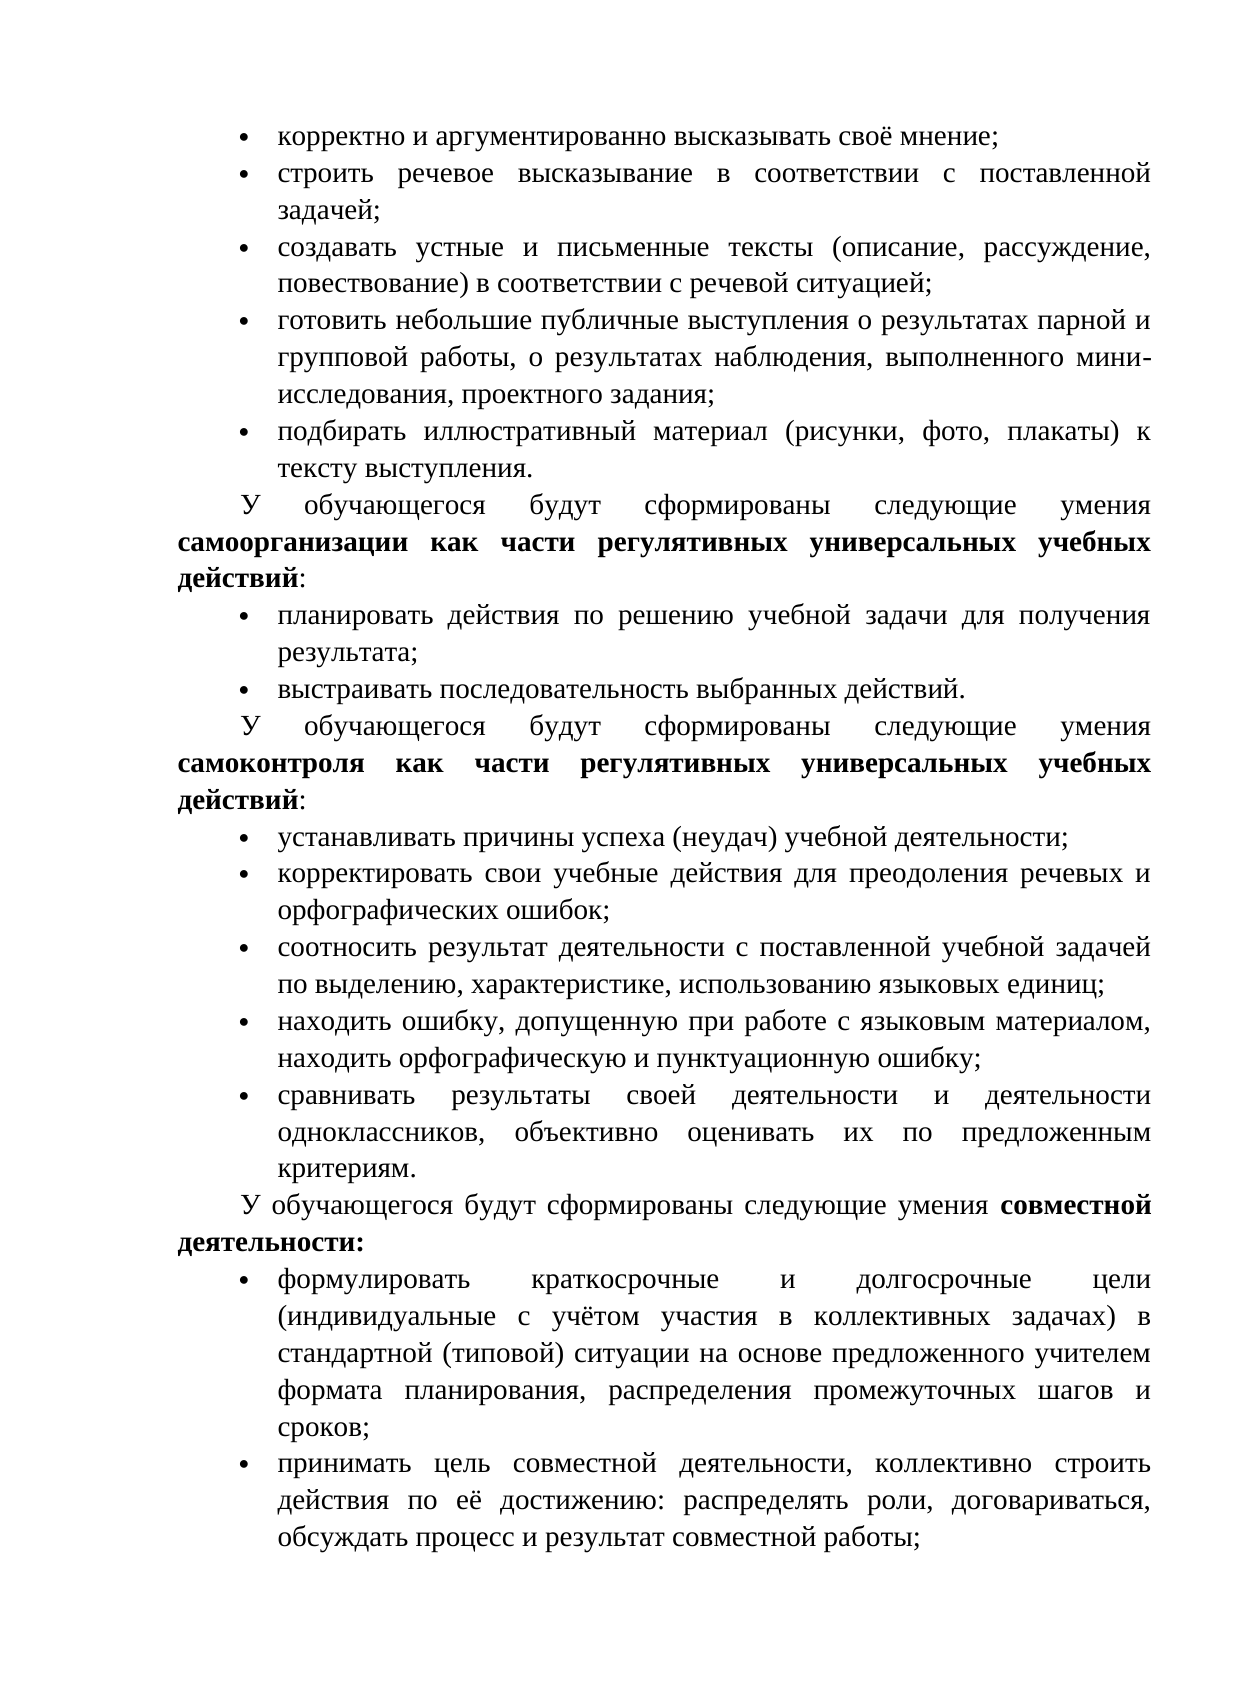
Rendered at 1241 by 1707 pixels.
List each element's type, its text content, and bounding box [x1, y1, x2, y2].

list корректировать свои учебные действия для преодоления речевых и орфографических ошибок; [240, 856, 1152, 926]
list принимать цель совместной деятельности, коллективно строить действия по её достижению: распределять роли, договариваться, обсуждать процесс и результат совместной работы; [240, 1446, 1152, 1553]
list сравнивать результаты своей деятельности и деятельности одноклассников, объективно оценивать их по предложенным критериям. [240, 1077, 1152, 1184]
text У обучающегося будут сформированы следующие умения самоорганизации как части регулятивных универсальных учебных действий: [177, 487, 1152, 594]
text У обучающегося будут сформированы следующие умения самоконтроля как части регулятивных универсальных учебных действий: [177, 708, 1152, 815]
list готовить небольшие публичные выступления о результатах парной и групповой работы, о результатах наблюдения, выполненного мини­исследования, проектного задания; [240, 302, 1152, 410]
list соотносить результат деятельности с поставленной учебной задачей по выделению, характеристике, использованию языковых единиц; [240, 929, 1152, 1000]
list выстраивать последовательность выбранных действий. [240, 671, 1152, 705]
list корректно и аргументированно высказывать своё мнение; [240, 118, 1152, 152]
text У обучающегося будут сформированы следующие умения совместной деятельности: [177, 1187, 1152, 1258]
list находить ошибку, допущенную при работе с языковым материалом, находить орфографическую и пунктуационную ошибку; [240, 1003, 1152, 1073]
list устанавливать причины успеха (неудач) учебной деятельности; [240, 819, 1152, 852]
list планировать действия по решению учебной задачи для получения результата; [240, 597, 1152, 668]
list строить речевое высказывание в соответствии с поставленной задачей; [240, 155, 1152, 225]
list подбирать иллюстративный материал (рисунки, фото, плакаты) к тексту выступления. [240, 413, 1152, 483]
list создавать устные и письменные тексты (описание, рассуждение, повествование) в соответствии с речевой ситуацией; [240, 229, 1152, 299]
list формулировать краткосрочные и долгосрочные цели (индивидуальные с учётом участия в коллективных задачах) в стандартной (типовой) ситуации на основе предложенного учителем формата планирования, распределения промежуточных шагов и сроков; [240, 1261, 1152, 1442]
